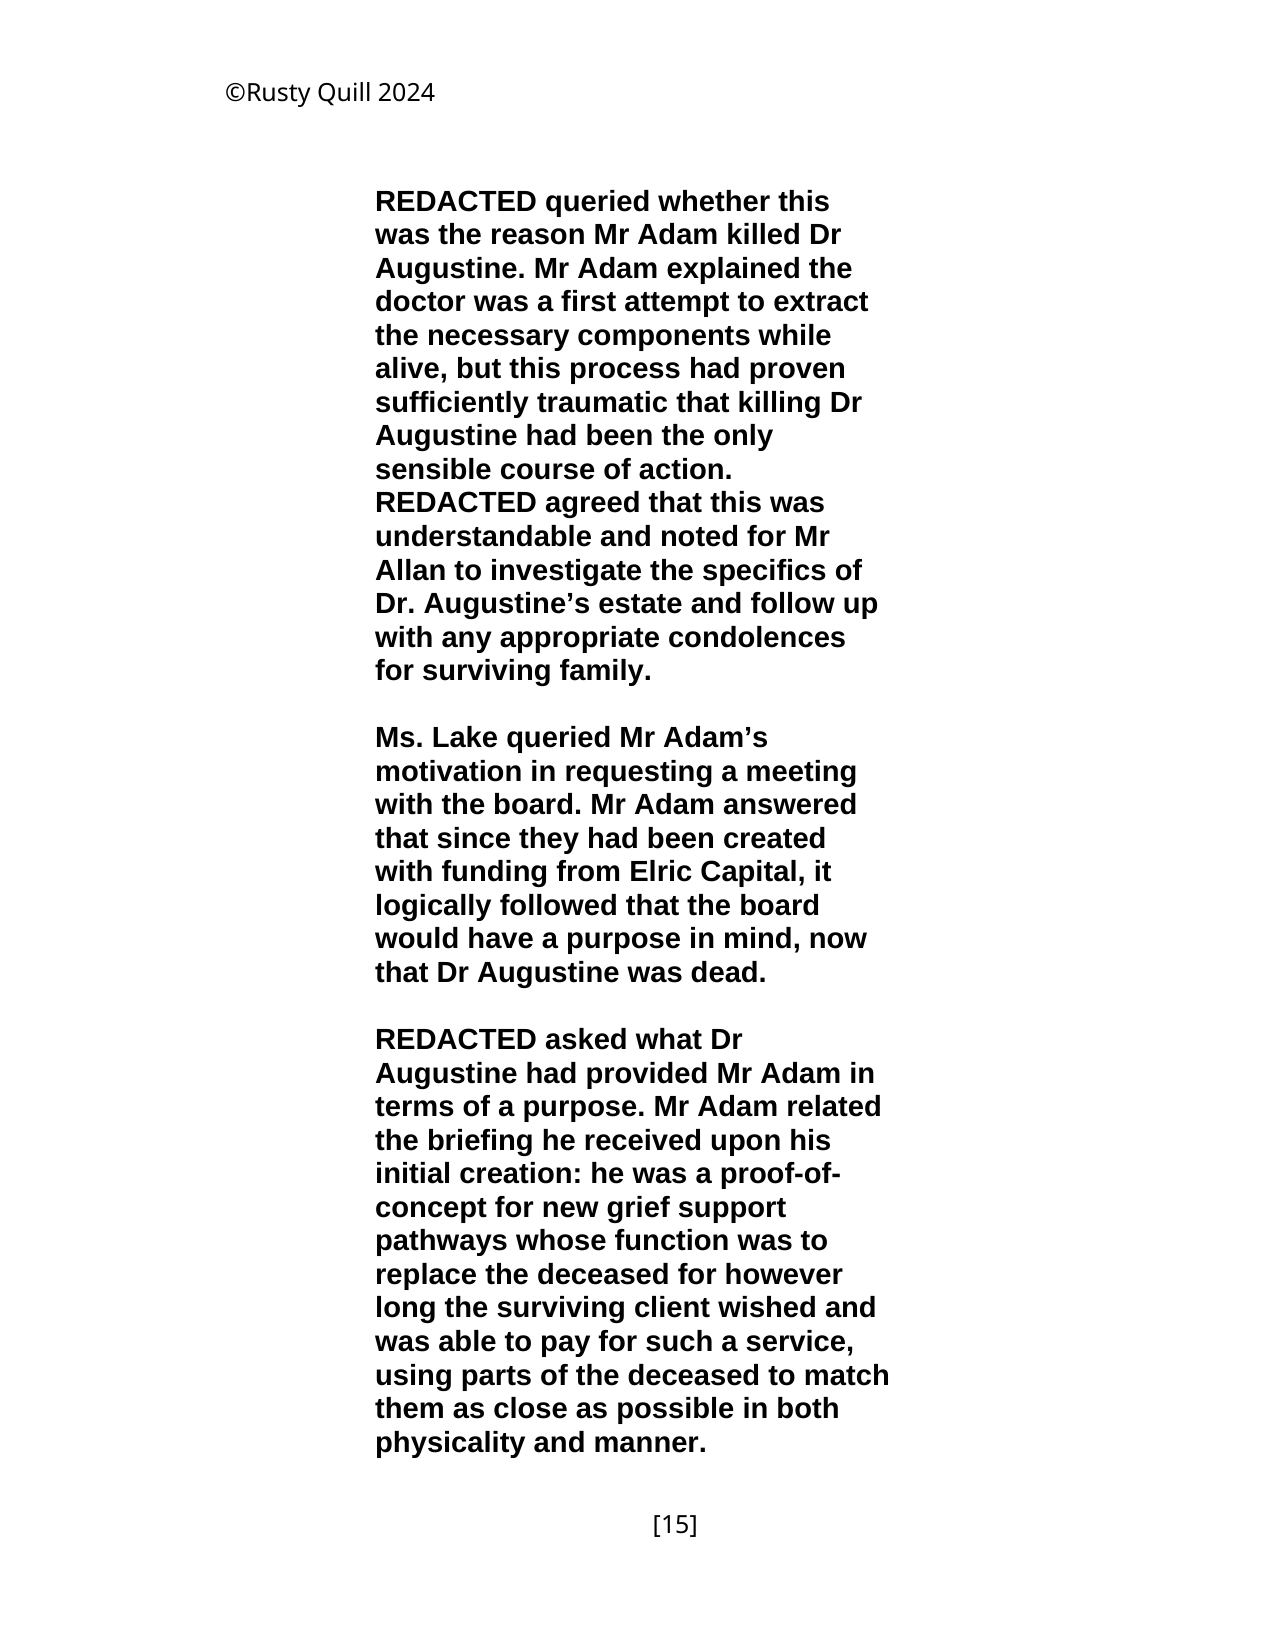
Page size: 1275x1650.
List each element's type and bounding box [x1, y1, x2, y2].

text [375, 150, 892, 1492]
